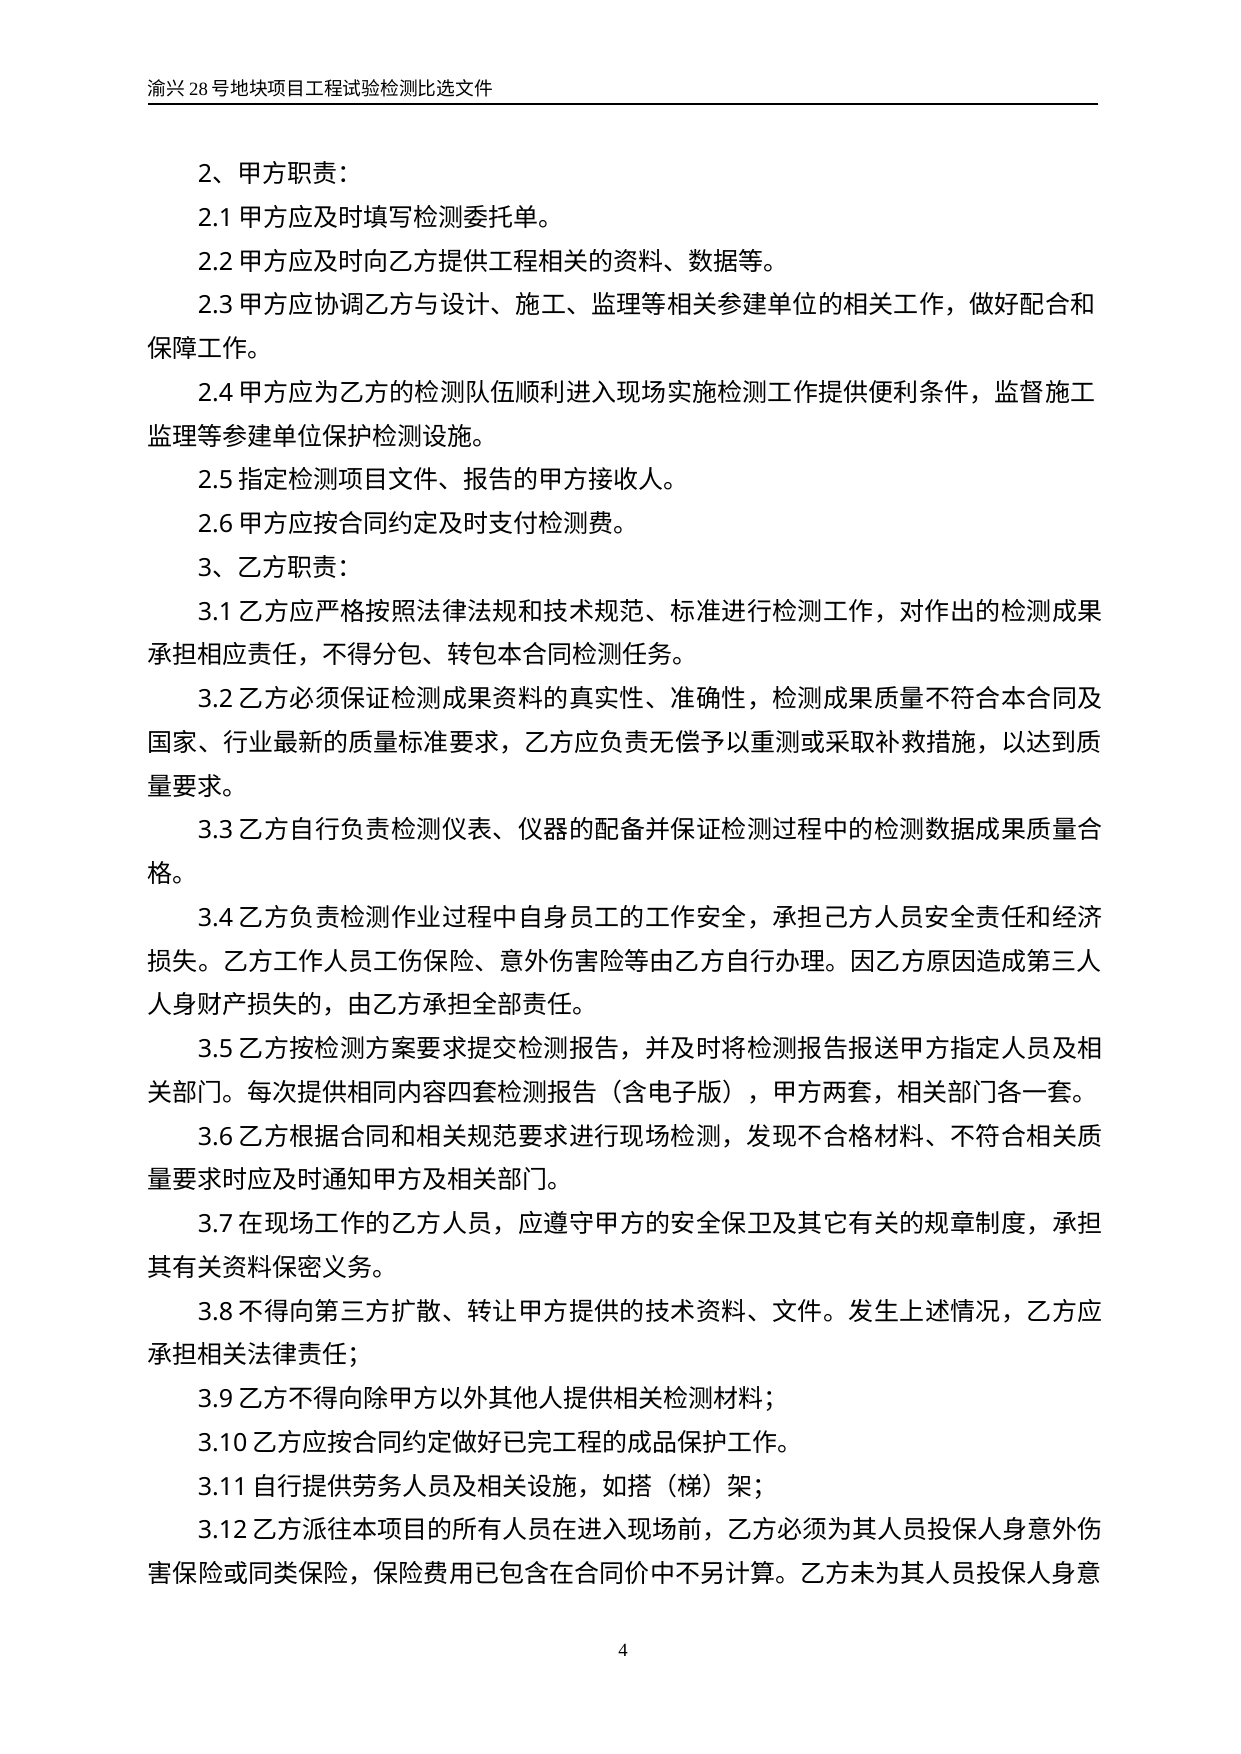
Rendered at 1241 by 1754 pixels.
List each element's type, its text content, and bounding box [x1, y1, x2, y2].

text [148, 1504, 1105, 1591]
text 3.2乙方必须保证检测成果资料的真实性、准确性，检测成果质量不符合本合同及国家、行业最新的质量标准要求，乙方应负责无偿予以重测或采取补救措施，以达到质量要求。 [148, 673, 1105, 804]
text 3.4乙方负责检测作业过程中自身员工的工作安全，承担己方人员安全责任和经济损失。乙方工作人员工伤保险、意外伤害险等由乙方自行办理。因乙方原因造成第三人人身财产损失的，由乙方承担全部责任。 [148, 891, 1105, 1023]
text 3.11自行提供劳务人员及相关设施，如搭（梯）架； [148, 1460, 1105, 1504]
text 3.3乙方自行负责检测仪表、仪器的配备并保证检测过程中的检测数据成果质量合格。 [148, 804, 1105, 891]
text 3.1乙方应严格按照法律法规和技术规范、标准进行检测工作，对作出的检测成果承担相应责任，不得分包、转包本合同检测任务。 [148, 585, 1105, 673]
text 3、乙方职责： [148, 541, 1105, 585]
text 2.2甲方应及时向乙方提供工程相关的资料、数据等。 [148, 235, 1098, 279]
text 2.5指定检测项目文件、报告的甲方接收人。 [148, 454, 1098, 498]
text 2.1甲方应及时填写检测委托单。 [148, 191, 1098, 235]
text 3.10乙方应按合同约定做好已完工程的成品保护工作。 [148, 1416, 1105, 1460]
text 2.3甲方应协调乙方与设计、施工、监理等相关参建单位的相关工作，做好配合和保障工作。 [148, 279, 1098, 366]
text 3.5乙方按检测方案要求提交检测报告，并及时将检测报告报送甲方指定人员及相关部门。每次提供相同内容四套检测报告（含电子版），甲方两套，相关部门各一套。 [148, 1023, 1105, 1110]
text 2.6甲方应按合同约定及时支付检测费。 [148, 498, 1098, 541]
text 3.6乙方根据合同和相关规范要求进行现场检测，发现不合格材料、不符合相关质量要求时应及时通知甲方及相关部门。 [148, 1110, 1105, 1198]
text 3.9乙方不得向除甲方以外其他人提供相关检测材料； [148, 1373, 1105, 1416]
text 2.4甲方应为乙方的检测队伍顺利进入现场实施检测工作提供便利条件，监督施工监理等参建单位保护检测设施。 [148, 366, 1098, 454]
text 2、甲方职责： [148, 148, 1105, 191]
text 3.7在现场工作的乙方人员，应遵守甲方的安全保卫及其它有关的规章制度，承担其有关资料保密义务。 [148, 1198, 1105, 1285]
text 3.8不得向第三方扩散、转让甲方提供的技术资料、文件。发生上述情况，乙方应承担相关法律责任； [148, 1285, 1105, 1373]
